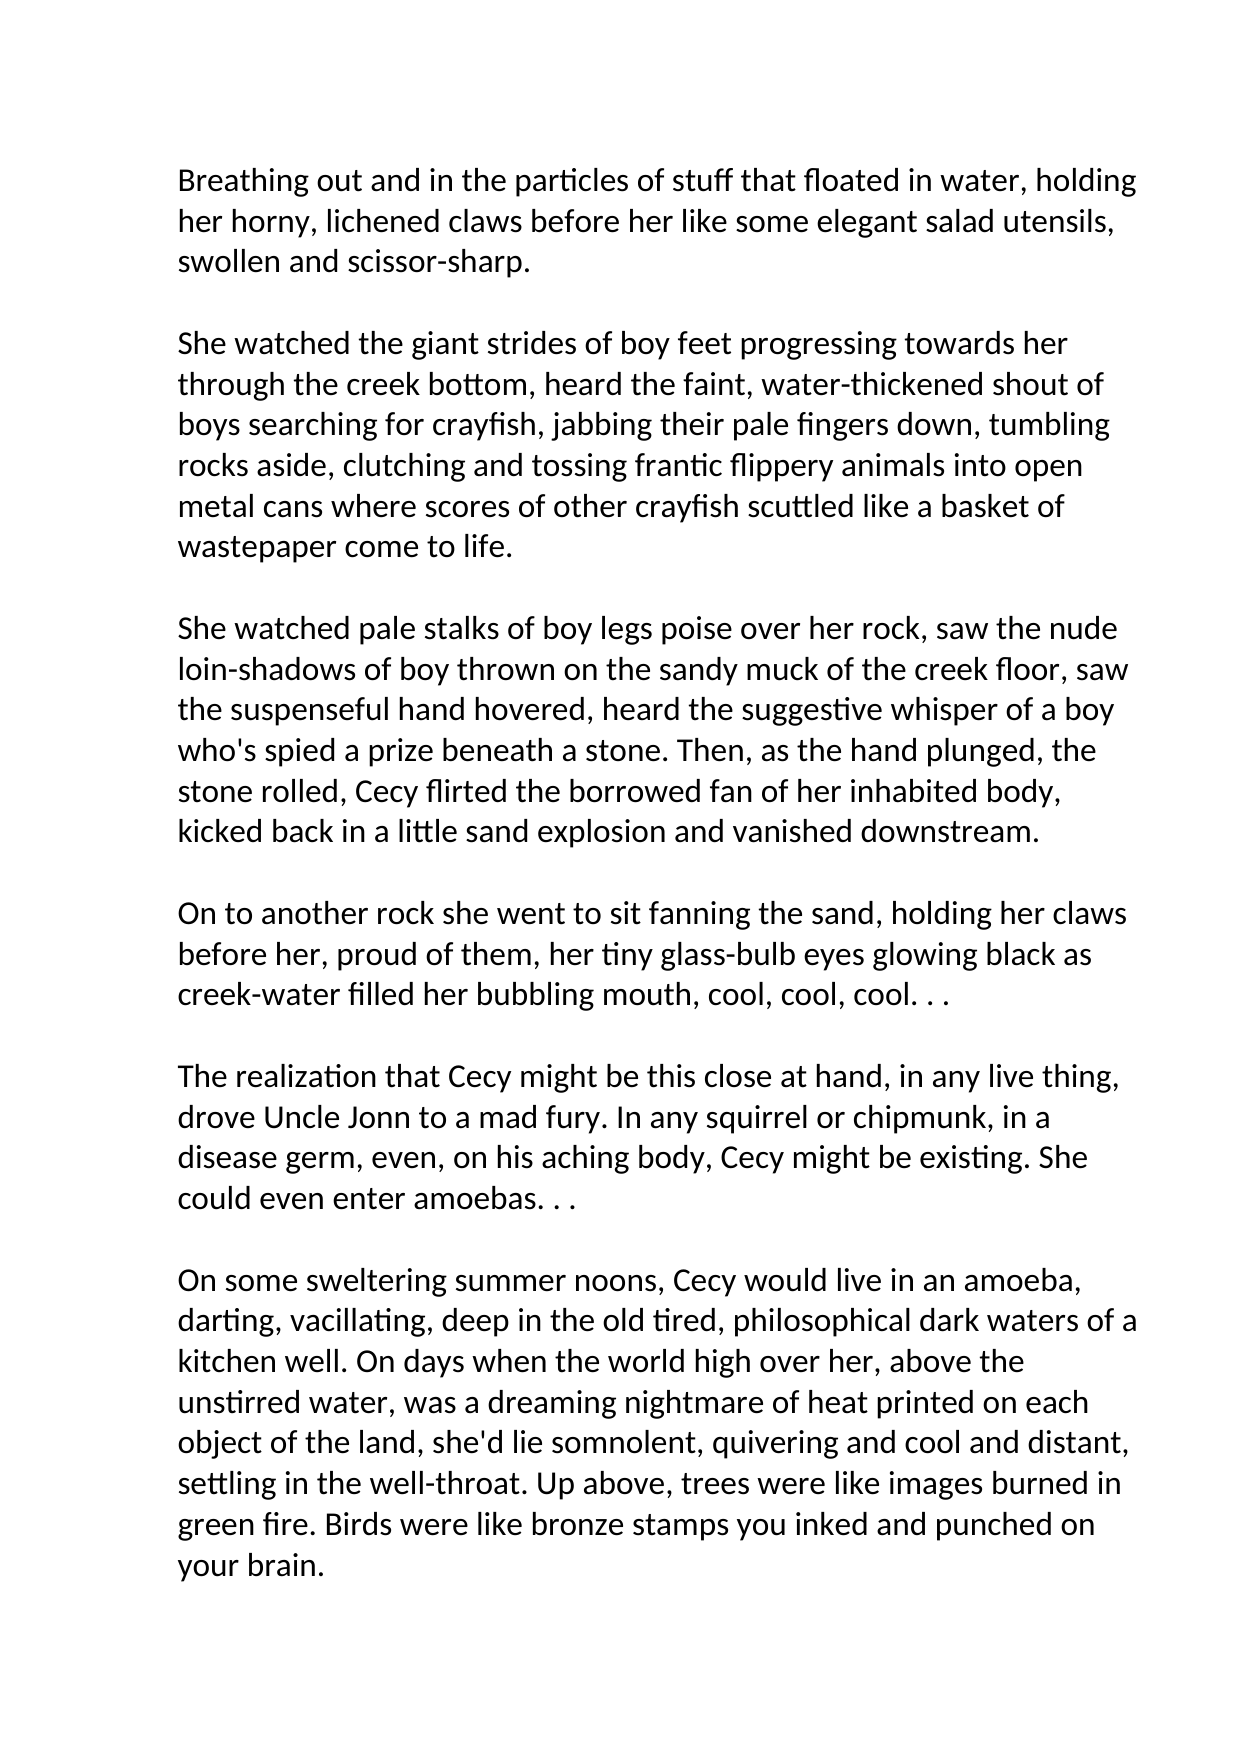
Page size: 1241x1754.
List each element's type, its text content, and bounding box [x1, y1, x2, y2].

text On some sweltering summer noons, Cecy would live in an amoeba, darting, vacillating, deep in the old tired, philosophical dark waters of a kitchen well. On days when the world high over her, above the unstirred water, was a dreaming nightmare of heat printed on each object of the land, she'd lie somnolent, quivering and cool and distant, settling in the well-throat. Up above, trees were like images burned in green fire. Birds were like bronze stamps you inked and punched on your brain. [177, 1258, 1152, 1584]
text The realization that Cecy might be this close at hand, in any live thing, drove Uncle Jonn to a mad fury. In any squirrel or chipmunk, in a disease germ, even, on his aching body, Cecy might be existing. She could even enter amoebas. . . [177, 1055, 1152, 1218]
text She watched the giant strides of boy feet progressing towards her through the creek bottom, heard the faint, water-thickened shout of boys searching for crayfish, jabbing their pale fingers down, tumbling rocks aside, clutching and tossing frantic flippery animals into open metal cans where scores of other crayfish scuttled like a basket of wastepaper come to life. [177, 322, 1152, 566]
text She watched pale stalks of boy legs poise over her rock, saw the nude loin-shadows of boy thrown on the sandy muck of the creek floor, saw the suspenseful hand hovered, heard the suggestive whisper of a boy who's spied a prize beneath a stone. Then, as the hand plunged, the stone rolled, Cecy flirted the borrowed fan of her inhabited body, kicked back in a little sand explosion and vanished downstream. [177, 607, 1152, 851]
text On to another rock she went to sit fanning the sand, holding her claws before her, proud of them, her tiny glass-bulb eyes glowing black as creek-water filled her bubbling mouth, cool, cool, cool. . . [177, 892, 1152, 1014]
text Breathing out and in the particles of stuff that floated in water, holding her horny, lichened claws before her like some elegant salad utensils, swollen and scissor-sharp. [177, 159, 1152, 281]
